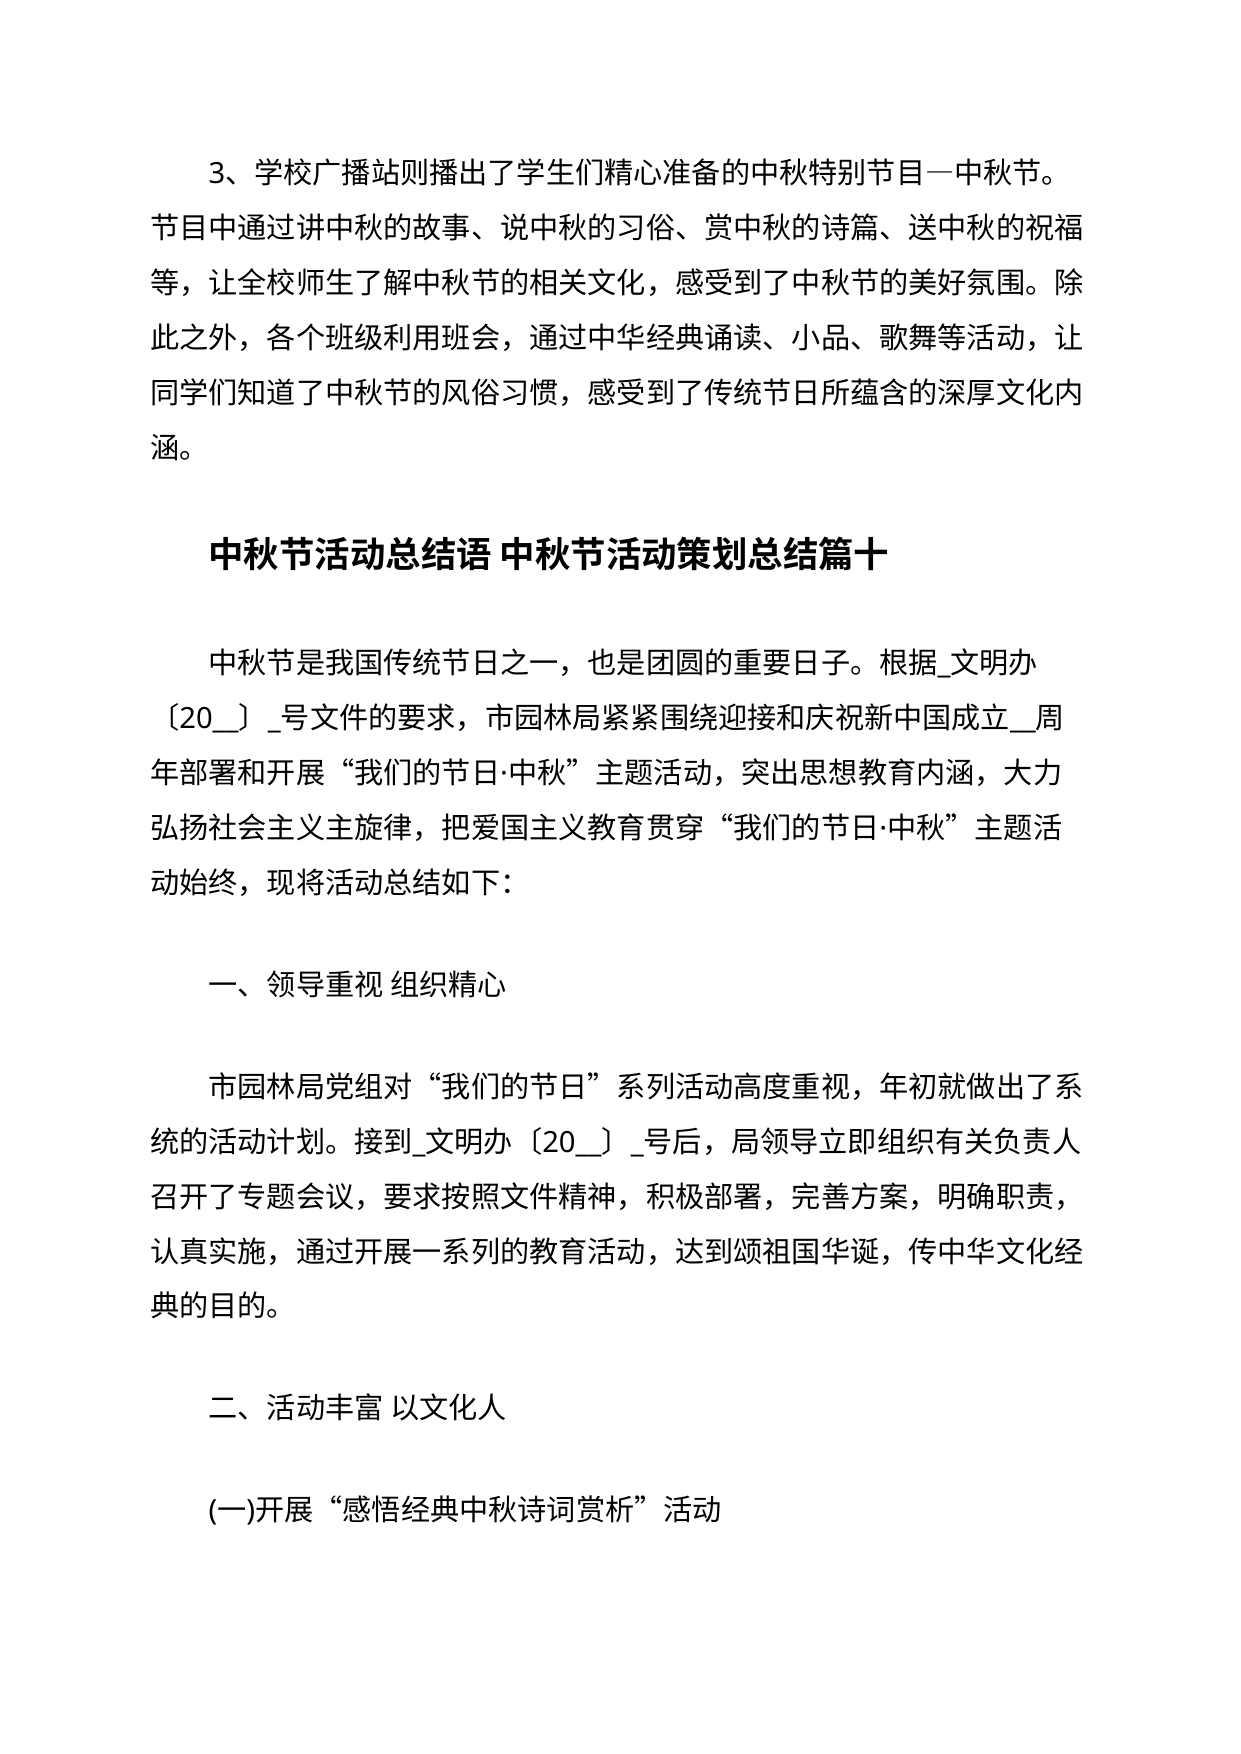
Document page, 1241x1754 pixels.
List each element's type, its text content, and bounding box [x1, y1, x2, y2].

text 二、活动丰富 以文化人 [150, 1385, 1090, 1427]
text 市园林局党组对“我们的节日”系列活动高度重视，年初就做出了系统的活动计划。接到_文明办〔20__〕_号后，局领导立即组织有关负责人召开了专题会议，要求按照文件精神，积极部署，完善方案，明确职责，认真实施，通过开展一系列的教育活动，达到颂祖国华诞，传中华文化经典的目的。 [150, 1063, 1090, 1325]
text (一)开展“感悟经典中秋诗词赏析”活动 [150, 1487, 1090, 1529]
text 中秋节活动总结语 中秋节活动策划总结篇十 [150, 526, 1090, 578]
text 3、学校广播站则播出了学生们精心准备的中秋特别节目—中秋节。节目中通过讲中秋的故事、说中秋的习俗、赏中秋的诗篇、送中秋的祝福等，让全校师生了解中秋节的相关文化，感受到了中秋节的美好氛围。除此之外，各个班级利用班会，通过中华经典诵读、小品、歌舞等活动，让同学们知道了中秋节的风俗习惯，感受到了传统节日所蕴含的深厚文化内涵。 [150, 150, 1090, 467]
text 一、领导重视 组织精心 [150, 962, 1090, 1004]
text 中秋节是我国传统节日之一，也是团圆的重要日子。根据_文明办〔20__〕_号文件的要求，市园林局紧紧围绕迎接和庆祝新中国成立__周年部署和开展“我们的节日·中秋”主题活动，突出思想教育内涵，大力弘扬社会主义主旋律，把爱国主义教育贯穿“我们的节日·中秋”主题活动始终，现将活动总结如下： [150, 640, 1090, 902]
